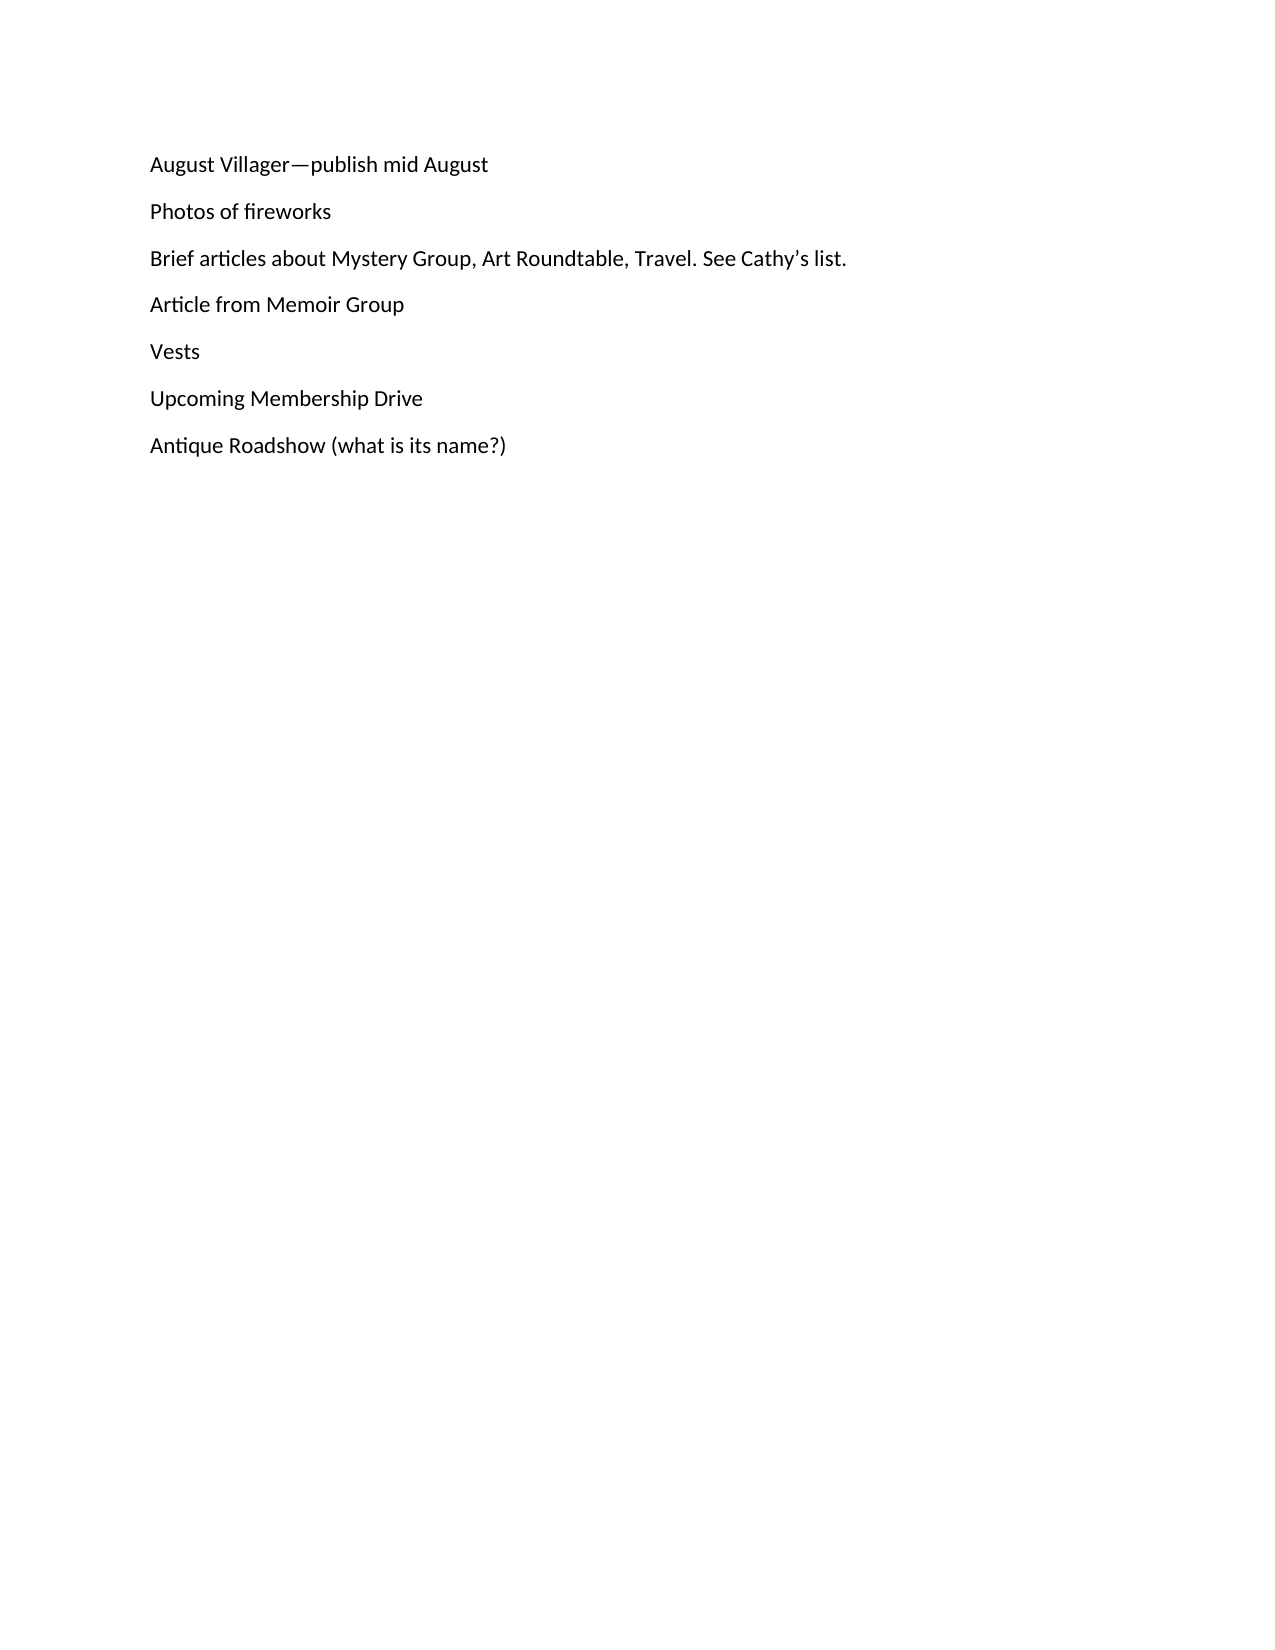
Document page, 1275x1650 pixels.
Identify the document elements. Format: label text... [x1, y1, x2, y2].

text Brief articles about Mystery Group, Art Roundtable, Travel. See Cathy’s list. [150, 244, 1125, 272]
text Upcoming Membership Drive [150, 384, 1125, 412]
text Article from Memoir Group [150, 291, 1125, 319]
text Vests [150, 337, 1125, 366]
text August Villager—publish mid August [150, 150, 1125, 178]
text Photos of fireworks [150, 197, 1125, 225]
text Antique Roadshow (what is its name?) [150, 431, 1125, 459]
